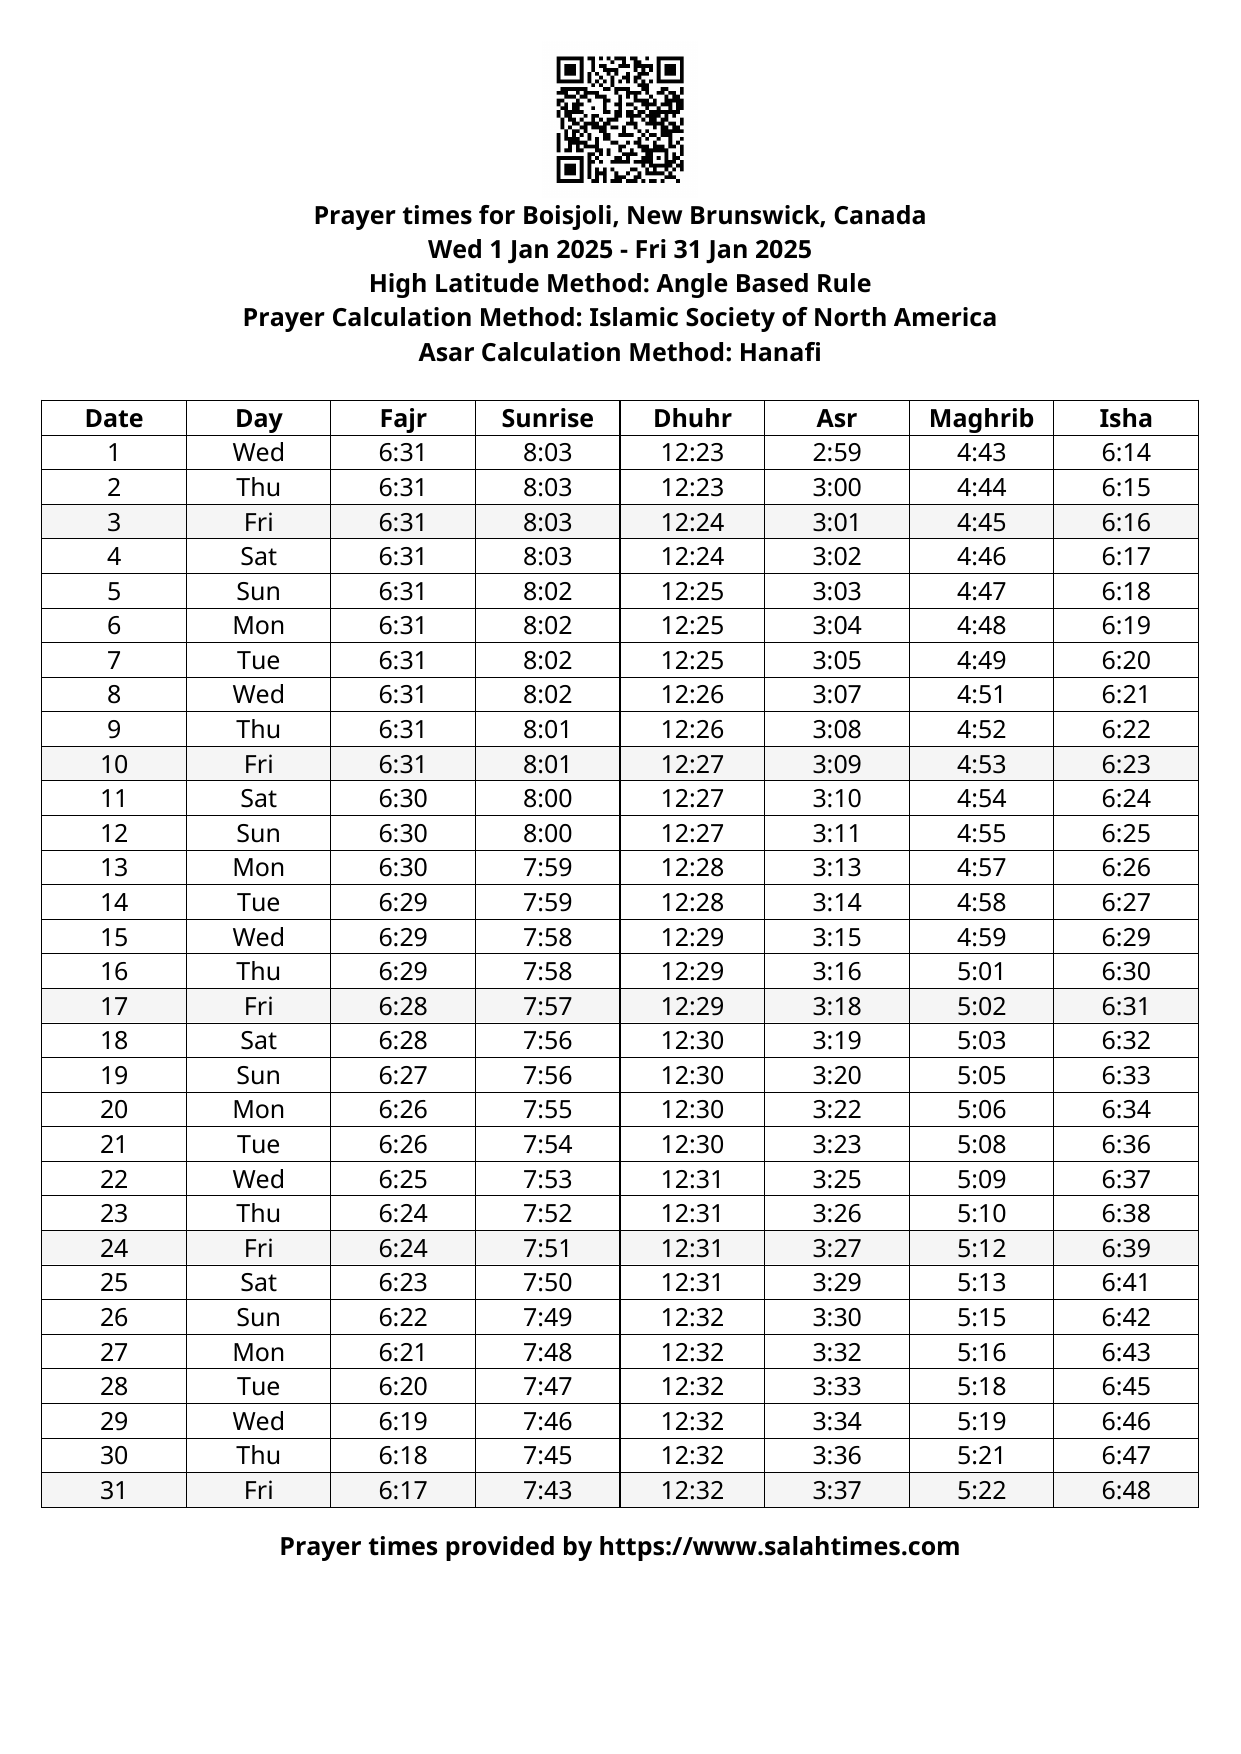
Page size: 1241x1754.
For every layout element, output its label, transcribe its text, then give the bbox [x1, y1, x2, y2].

table_cell Fri [187, 505, 330, 538]
table_cell 4:47 [910, 574, 1053, 607]
table_cell 6:31 [1054, 989, 1198, 1022]
table_cell Fri [187, 747, 330, 780]
table_cell Sun [187, 1300, 330, 1334]
table_cell 12:26 [621, 712, 764, 746]
table_cell 3:23 [765, 1127, 909, 1161]
table_cell 5:03 [910, 1024, 1053, 1057]
table_cell 6:26 [331, 1127, 475, 1161]
table_cell Mon [187, 851, 330, 884]
table_cell 6:31 [331, 470, 475, 504]
table_cell 7:54 [476, 1127, 619, 1161]
table_cell Fri [187, 1231, 330, 1264]
table_cell 28 [42, 1369, 186, 1403]
table_cell 23 [42, 1196, 186, 1230]
table_cell 7:57 [476, 989, 619, 1022]
table_cell 12:27 [621, 747, 764, 780]
table_cell 7:46 [476, 1404, 619, 1437]
table_header Isha [1054, 401, 1198, 434]
table_cell 7:53 [476, 1162, 619, 1195]
table_cell 3:22 [765, 1093, 909, 1126]
table_cell 12:27 [621, 816, 764, 849]
table_cell 2:59 [765, 436, 909, 469]
table_cell Sat [187, 781, 330, 815]
table_cell 3:34 [765, 1404, 909, 1437]
table_cell 3:15 [765, 920, 909, 953]
table_cell 4:53 [910, 747, 1053, 780]
table_cell Tue [187, 885, 330, 919]
table_cell 12:29 [621, 920, 764, 953]
table_cell 3:13 [765, 851, 909, 884]
table_cell 6:32 [1054, 1024, 1198, 1057]
table_cell Thu [187, 470, 330, 504]
table_header Fajr [331, 401, 475, 434]
table_cell 12:23 [621, 436, 764, 469]
table_cell 6:25 [1054, 816, 1198, 849]
table_cell Sun [187, 816, 330, 849]
table_header Date [42, 401, 186, 434]
table_cell 3:25 [765, 1162, 909, 1195]
table_cell 6:27 [1054, 885, 1198, 919]
table_cell 3:00 [765, 470, 909, 504]
table_cell 8:02 [476, 609, 619, 642]
table_cell 3:07 [765, 678, 909, 711]
table_cell 3:01 [765, 505, 909, 538]
table_cell 12:24 [621, 539, 764, 573]
table_cell 18 [42, 1024, 186, 1057]
table_cell 12:30 [621, 1024, 764, 1057]
table_cell 12:24 [621, 505, 764, 538]
table_cell 8:03 [476, 470, 619, 504]
table_cell 6:29 [1054, 920, 1198, 953]
table_cell 4:54 [910, 781, 1053, 815]
table_cell 11 [42, 781, 186, 815]
table_cell 6:29 [331, 885, 475, 919]
table_cell 6:25 [331, 1162, 475, 1195]
table_cell 7:50 [476, 1266, 619, 1299]
table_cell 4:45 [910, 505, 1053, 538]
table_cell 3:09 [765, 747, 909, 780]
table_cell 8:03 [476, 505, 619, 538]
table_cell 4:57 [910, 851, 1053, 884]
table_cell Wed [187, 436, 330, 469]
table_cell 6:17 [331, 1473, 475, 1507]
table_cell 5:21 [910, 1439, 1053, 1472]
table_cell 6:22 [331, 1300, 475, 1334]
table_cell Thu [187, 1196, 330, 1230]
table_cell 7:59 [476, 885, 619, 919]
table_cell Wed [187, 1162, 330, 1195]
table_cell 6:18 [331, 1439, 475, 1472]
table_cell 12:23 [621, 470, 764, 504]
table_cell 8:02 [476, 643, 619, 677]
table_cell 5:18 [910, 1369, 1053, 1403]
table_cell 6:19 [331, 1404, 475, 1437]
table_cell 15 [42, 920, 186, 953]
table_cell 6:39 [1054, 1231, 1198, 1264]
table_cell 6:29 [331, 954, 475, 988]
text Wed 1 Jan 2025 - Fri 31 Jan 2025 [42, 232, 1198, 266]
table_cell 6:17 [1054, 539, 1198, 573]
table_cell 5:08 [910, 1127, 1053, 1161]
table_cell 5:12 [910, 1231, 1053, 1264]
table_cell 8:00 [476, 816, 619, 849]
table_cell 3:27 [765, 1231, 909, 1264]
picture [542, 41, 699, 198]
table_cell 6:31 [331, 712, 475, 746]
table_cell 4 [42, 539, 186, 573]
table_cell 4:46 [910, 539, 1053, 573]
table_cell 12:32 [621, 1439, 764, 1472]
table_cell 6 [42, 609, 186, 642]
table_cell 16 [42, 954, 186, 988]
table_cell 17 [42, 989, 186, 1022]
table_cell 8:03 [476, 436, 619, 469]
table_cell 7:56 [476, 1024, 619, 1057]
table_cell 12:28 [621, 851, 764, 884]
table_cell Wed [187, 1404, 330, 1437]
table_cell Mon [187, 609, 330, 642]
table_cell 3:02 [765, 539, 909, 573]
table_cell 3:03 [765, 574, 909, 607]
table_cell Sat [187, 539, 330, 573]
table_cell 6:22 [1054, 712, 1198, 746]
table_cell 8:02 [476, 574, 619, 607]
table_cell 3:32 [765, 1335, 909, 1368]
table_cell 4:48 [910, 609, 1053, 642]
table_cell 7:47 [476, 1369, 619, 1403]
table_cell 14 [42, 885, 186, 919]
table_cell 6:18 [1054, 574, 1198, 607]
table_cell 7:48 [476, 1335, 619, 1368]
table_cell 6:21 [1054, 678, 1198, 711]
table_cell 6:20 [1054, 643, 1198, 677]
table_cell 3:18 [765, 989, 909, 1022]
table_cell 6:28 [331, 1024, 475, 1057]
table_cell 1 [42, 436, 186, 469]
table_cell 3:37 [765, 1473, 909, 1507]
text Prayer times provided by https://www.salahtimes.com [42, 1528, 1198, 1563]
table_cell 5:13 [910, 1266, 1053, 1299]
table_cell 6:14 [1054, 436, 1198, 469]
table_cell 7:59 [476, 851, 619, 884]
table_cell 7:51 [476, 1231, 619, 1264]
table_cell 6:15 [1054, 470, 1198, 504]
table_cell 6:30 [331, 851, 475, 884]
table_cell Thu [187, 1439, 330, 1472]
table_cell 5:10 [910, 1196, 1053, 1230]
table_cell 29 [42, 1404, 186, 1437]
table_cell 5:01 [910, 954, 1053, 988]
table_cell 3:36 [765, 1439, 909, 1472]
table_cell 13 [42, 851, 186, 884]
table_cell 6:42 [1054, 1300, 1198, 1334]
table_cell 6:45 [1054, 1369, 1198, 1403]
table_cell 3:08 [765, 712, 909, 746]
table_cell 3:30 [765, 1300, 909, 1334]
table_cell Tue [187, 1369, 330, 1403]
table_cell 12:32 [621, 1473, 764, 1507]
table_cell 30 [42, 1439, 186, 1472]
table_cell 3:33 [765, 1369, 909, 1403]
table_header Dhuhr [621, 401, 764, 434]
table_cell 3:05 [765, 643, 909, 677]
table_cell 3:16 [765, 954, 909, 988]
text High Latitude Method: Angle Based Rule [42, 266, 1198, 300]
table_cell 6:23 [331, 1266, 475, 1299]
table_header Day [187, 401, 330, 434]
table_cell 7:43 [476, 1473, 619, 1507]
table_cell 4:58 [910, 885, 1053, 919]
table_cell 4:59 [910, 920, 1053, 953]
table_cell 4:55 [910, 816, 1053, 849]
table_cell 6:30 [331, 781, 475, 815]
table_cell 7:58 [476, 920, 619, 953]
table_cell 6:34 [1054, 1093, 1198, 1126]
table_cell 6:33 [1054, 1058, 1198, 1092]
table_cell 6:27 [331, 1058, 475, 1092]
table_cell 3:19 [765, 1024, 909, 1057]
table_cell Thu [187, 954, 330, 988]
table_cell 12:30 [621, 1058, 764, 1092]
table_header Asr [765, 401, 909, 434]
table_cell 12:30 [621, 1093, 764, 1126]
table_cell 7 [42, 643, 186, 677]
table_cell 7:55 [476, 1093, 619, 1126]
table_cell 6:37 [1054, 1162, 1198, 1195]
table_cell 31 [42, 1473, 186, 1507]
table_cell 6:29 [331, 920, 475, 953]
table_cell 12:25 [621, 609, 764, 642]
table_cell Fri [187, 989, 330, 1022]
table_cell 8:03 [476, 539, 619, 573]
table_cell 6:20 [331, 1369, 475, 1403]
table_cell 5:06 [910, 1093, 1053, 1126]
table_cell 6:31 [331, 505, 475, 538]
table_cell 6:31 [331, 678, 475, 711]
table_cell 6:38 [1054, 1196, 1198, 1230]
table_cell 7:58 [476, 954, 619, 988]
table_cell Sat [187, 1266, 330, 1299]
table_cell Fri [187, 1473, 330, 1507]
table_cell 6:31 [331, 574, 475, 607]
text Prayer Calculation Method: Islamic Society of North America [42, 300, 1198, 334]
table_cell 6:47 [1054, 1439, 1198, 1472]
table_cell 5:05 [910, 1058, 1053, 1092]
table_cell 27 [42, 1335, 186, 1368]
table_cell 12:32 [621, 1404, 764, 1437]
table_cell 6:21 [331, 1335, 475, 1368]
table_cell 6:48 [1054, 1473, 1198, 1507]
table_cell 12:29 [621, 989, 764, 1022]
table_cell 12:25 [621, 574, 764, 607]
table_cell 12:31 [621, 1231, 764, 1264]
table_header Maghrib [910, 401, 1053, 434]
table_cell 12:31 [621, 1162, 764, 1195]
table_cell 4:52 [910, 712, 1053, 746]
table_cell 6:31 [331, 436, 475, 469]
table_cell 5:16 [910, 1335, 1053, 1368]
table_cell Wed [187, 678, 330, 711]
table_cell 12:27 [621, 781, 764, 815]
table_cell 6:36 [1054, 1127, 1198, 1161]
table_cell 6:46 [1054, 1404, 1198, 1437]
table_cell 3:20 [765, 1058, 909, 1092]
table_cell 12:32 [621, 1300, 764, 1334]
table_cell 5:19 [910, 1404, 1053, 1437]
table_cell 5:02 [910, 989, 1053, 1022]
table_cell 12:32 [621, 1369, 764, 1403]
table_cell 6:24 [331, 1196, 475, 1230]
table_cell Wed [187, 920, 330, 953]
table_cell 5:09 [910, 1162, 1053, 1195]
table_cell 12:30 [621, 1127, 764, 1161]
table_cell 22 [42, 1162, 186, 1195]
table_cell 8:00 [476, 781, 619, 815]
table_cell 3:14 [765, 885, 909, 919]
table_cell 12:32 [621, 1335, 764, 1368]
table_cell 6:31 [331, 747, 475, 780]
table_cell Mon [187, 1093, 330, 1126]
table_cell 8 [42, 678, 186, 711]
table_cell 3:26 [765, 1196, 909, 1230]
table_cell 6:24 [1054, 781, 1198, 815]
table_cell 6:30 [1054, 954, 1198, 988]
table_cell 6:43 [1054, 1335, 1198, 1368]
table_cell 3:11 [765, 816, 909, 849]
table_cell 12:25 [621, 643, 764, 677]
table_cell 8:01 [476, 747, 619, 780]
table_cell 6:24 [331, 1231, 475, 1264]
table_cell 6:30 [331, 816, 475, 849]
table_cell 12:29 [621, 954, 764, 988]
table_cell 7:56 [476, 1058, 619, 1092]
table_cell 19 [42, 1058, 186, 1092]
table_cell 7:52 [476, 1196, 619, 1230]
table_cell 4:44 [910, 470, 1053, 504]
table_cell Mon [187, 1335, 330, 1368]
table_cell Tue [187, 1127, 330, 1161]
table_cell 4:49 [910, 643, 1053, 677]
table_cell 24 [42, 1231, 186, 1264]
table_cell 12:31 [621, 1266, 764, 1299]
table_cell 2 [42, 470, 186, 504]
table_cell 6:31 [331, 609, 475, 642]
table_cell Sat [187, 1024, 330, 1057]
table_cell 5 [42, 574, 186, 607]
table_cell 12 [42, 816, 186, 849]
table_cell 12:26 [621, 678, 764, 711]
table_header Sunrise [476, 401, 619, 434]
table_cell 6:16 [1054, 505, 1198, 538]
table_cell 5:15 [910, 1300, 1053, 1334]
table_cell 25 [42, 1266, 186, 1299]
table_cell 7:45 [476, 1439, 619, 1472]
table_cell 6:19 [1054, 609, 1198, 642]
table_cell 20 [42, 1093, 186, 1126]
table_cell 6:31 [331, 643, 475, 677]
table_cell 26 [42, 1300, 186, 1334]
table_cell 3:04 [765, 609, 909, 642]
table_cell 10 [42, 747, 186, 780]
table_cell 12:28 [621, 885, 764, 919]
table_cell 6:26 [1054, 851, 1198, 884]
table_cell 9 [42, 712, 186, 746]
table_cell 3:10 [765, 781, 909, 815]
table_cell 12:31 [621, 1196, 764, 1230]
table_cell 6:31 [331, 539, 475, 573]
table_cell 6:26 [331, 1093, 475, 1126]
table_cell Sun [187, 1058, 330, 1092]
table_cell 8:02 [476, 678, 619, 711]
table_cell 8:01 [476, 712, 619, 746]
text Prayer times for Boisjoli, New Brunswick, Canada [42, 198, 1198, 232]
table_cell 4:43 [910, 436, 1053, 469]
table_cell 6:23 [1054, 747, 1198, 780]
table_cell Thu [187, 712, 330, 746]
table_cell Tue [187, 643, 330, 677]
table_cell 21 [42, 1127, 186, 1161]
table_cell Sun [187, 574, 330, 607]
table_cell 6:28 [331, 989, 475, 1022]
table_cell 3 [42, 505, 186, 538]
table_cell 3:29 [765, 1266, 909, 1299]
table_cell 4:51 [910, 678, 1053, 711]
text Asar Calculation Method: Hanafi [42, 334, 1198, 368]
table_cell 5:22 [910, 1473, 1053, 1507]
table_cell 7:49 [476, 1300, 619, 1334]
table_cell 6:41 [1054, 1266, 1198, 1299]
